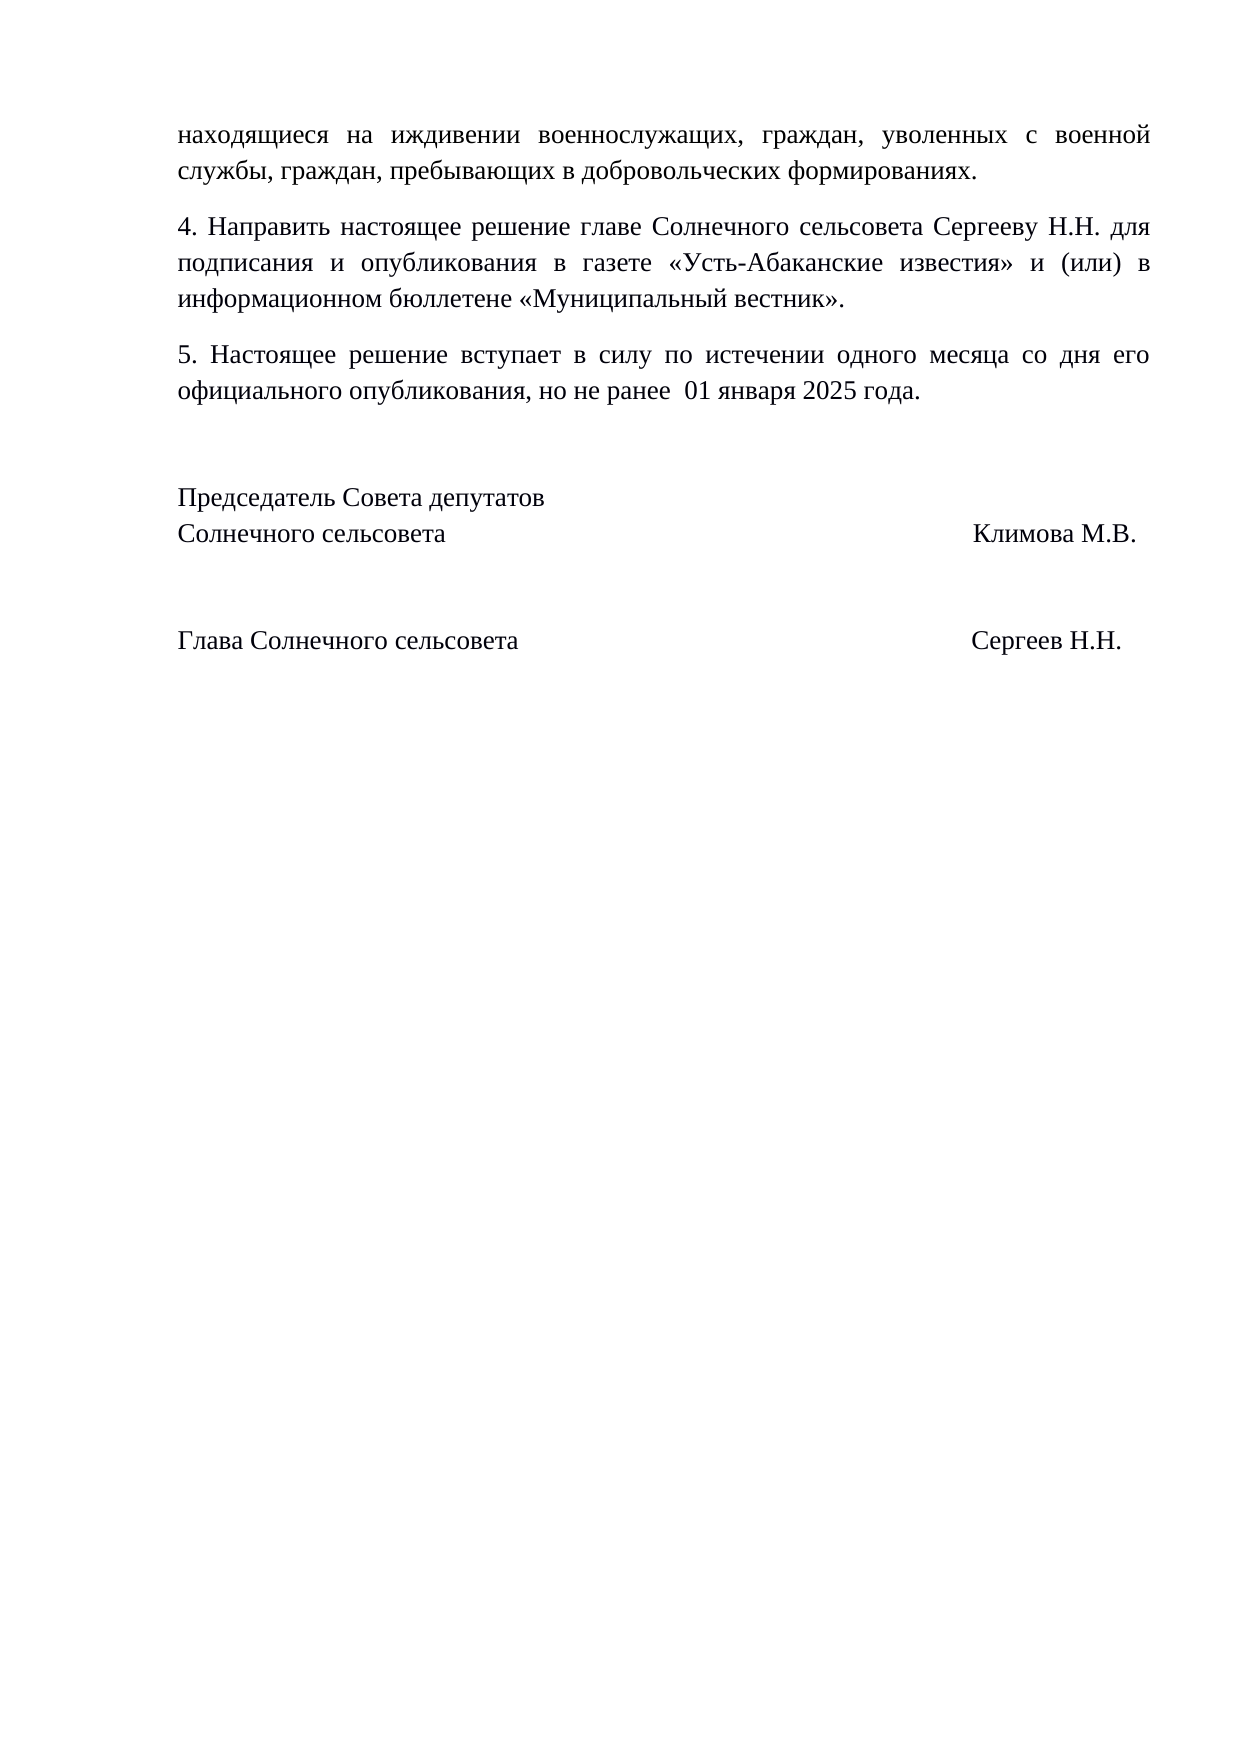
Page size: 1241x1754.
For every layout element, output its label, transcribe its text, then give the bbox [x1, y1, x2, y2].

text Солнечного сельсовета Климова М.В. [177, 517, 1152, 548]
text 4. Направить настоящее решение главе Солнечного сельсовета Сергееву Н.Н. для подписания и опубликования в газете «Усть-Абаканские известия» и (или) в информационном бюллетене «Муниципальный вестник». [177, 210, 1152, 313]
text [177, 118, 1152, 185]
text Председатель Совета депутатов [177, 481, 1152, 512]
text 5. Настоящее решение вступает в силу по истечении одного месяца со дня его официального опубликования, но не ранее 01 января 2025 года. [177, 338, 1152, 405]
text Глава Солнечного сельсовета Сергеев Н.Н. [177, 624, 1152, 655]
